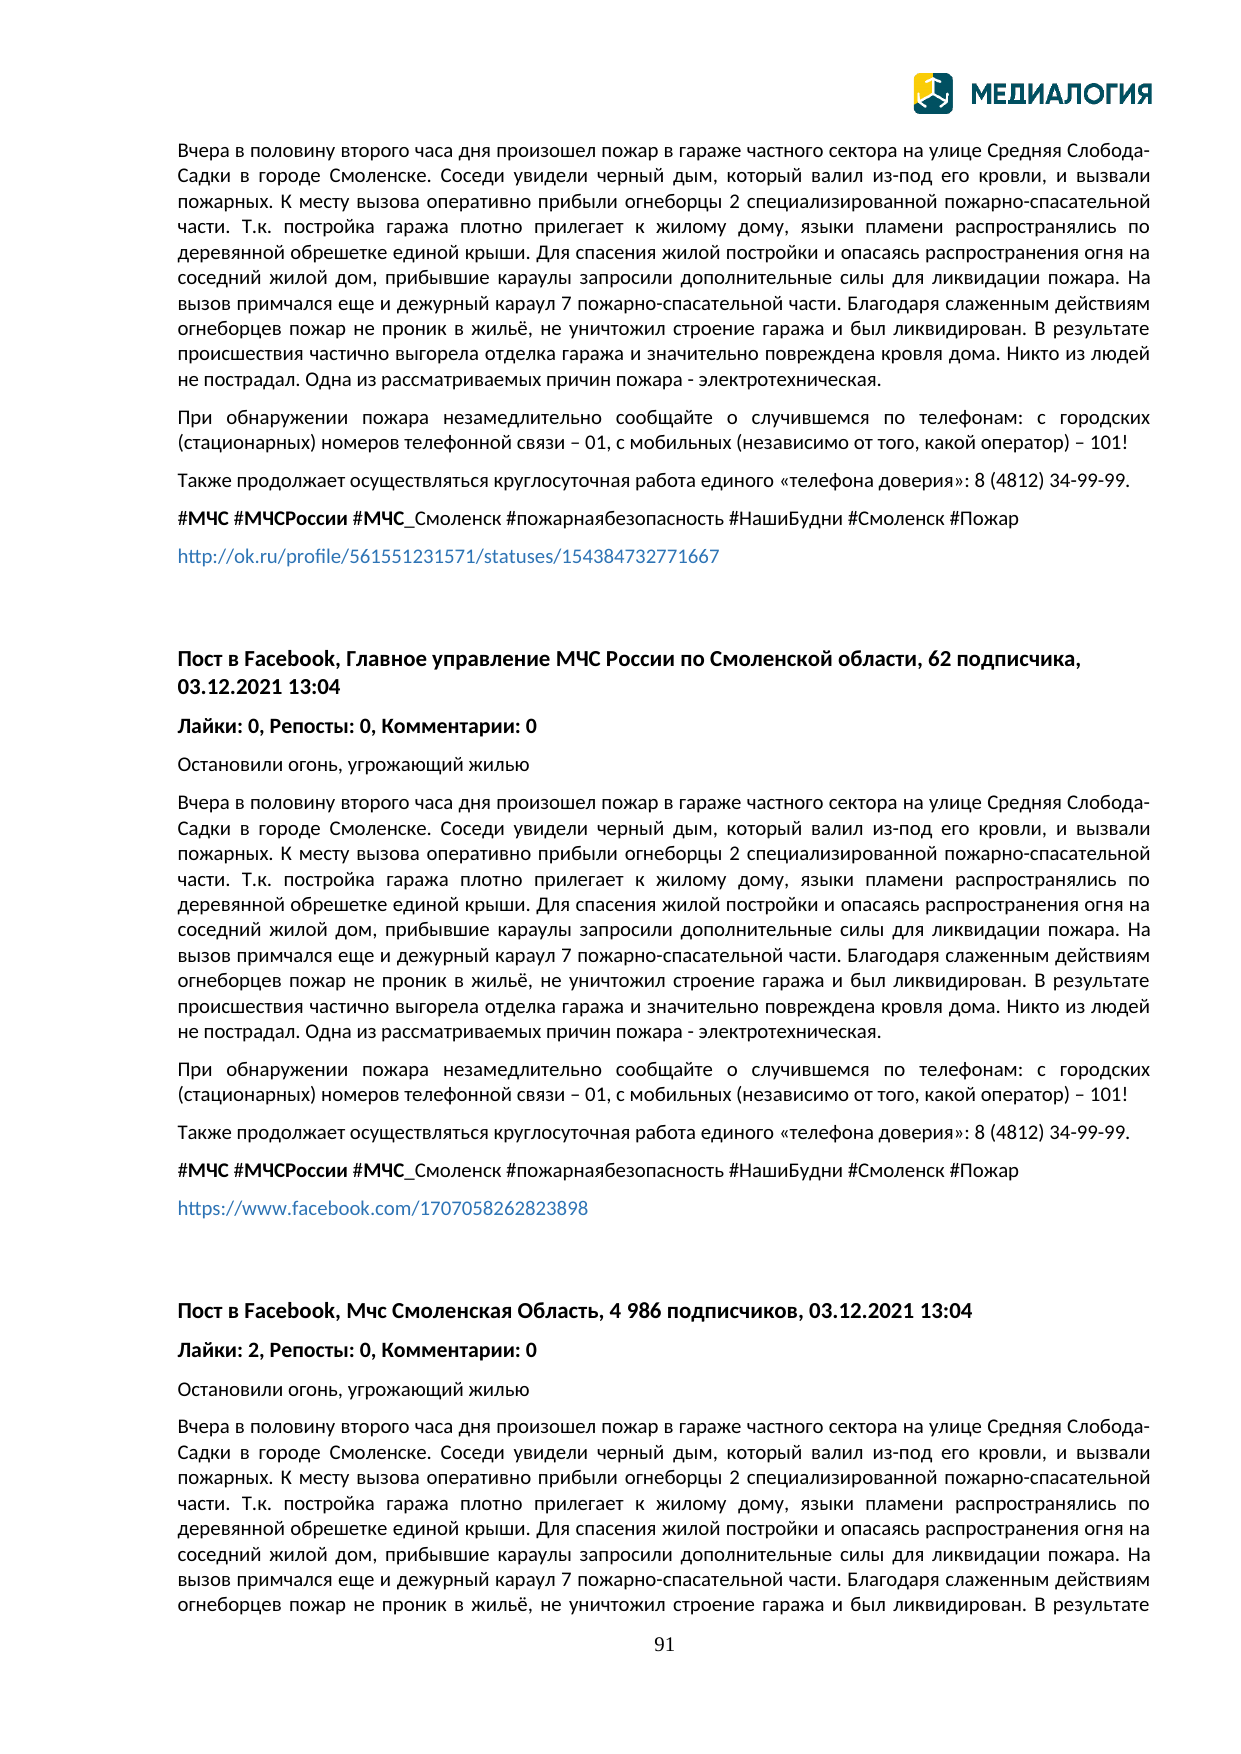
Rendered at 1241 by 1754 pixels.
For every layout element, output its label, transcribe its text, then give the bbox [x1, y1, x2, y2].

text https://www.facebook.com/1707058262823898 [177, 1195, 1152, 1221]
picture [913, 73, 1152, 114]
text Лайки: 0, Репосты: 0, Комментарии: 0 [177, 712, 1152, 739]
text Также продолжает осуществляться круглосуточная работа единого «телефона доверия»: 8 (4812) 34-99-99. [177, 467, 1152, 493]
text http://ok.ru/profile/561551231571/statuses/154384732771667 [177, 543, 1152, 568]
text #МЧС #МЧСРоссии #МЧС_Смоленск #пожарнаябезопасность #НашиБудни #Смоленск #Пожар [177, 1157, 1152, 1183]
text Лайки: 2, Репосты: 0, Комментарии: 0 [177, 1337, 1152, 1363]
text При обнаружении пожара незамедлительно сообщайте о случившемся по телефонам: с городских (стационарных) номеров телефонной связи – 01, с мобильных (независимо от того, какой оператор) – 101! [177, 404, 1152, 455]
text Пост в Facebook, Главное управление МЧС России по Смоленской области, 62 подписчика, 03.12.2021 13:04 [177, 644, 1152, 700]
text Также продолжает осуществляться круглосуточная работа единого «телефона доверия»: 8 (4812) 34-99-99. [177, 1119, 1152, 1145]
text Пост в Facebook, Мчс Смоленская Область, 4 986 подписчиков, 03.12.2021 13:04 [177, 1296, 1152, 1324]
text При обнаружении пожара незамедлительно сообщайте о случившемся по телефонам: с городских (стационарных) номеров телефонной связи – 01, с мобильных (независимо от того, какой оператор) – 101! [177, 1056, 1152, 1107]
text #МЧС #МЧСРоссии #МЧС_Смоленск #пожарнаябезопасность #НашиБудни #Смоленск #Пожар [177, 505, 1152, 531]
text Остановили огонь, угрожающий жилью [177, 752, 1152, 777]
text Остановили огонь, угрожающий жилью [177, 1376, 1152, 1401]
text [177, 1414, 1152, 1617]
